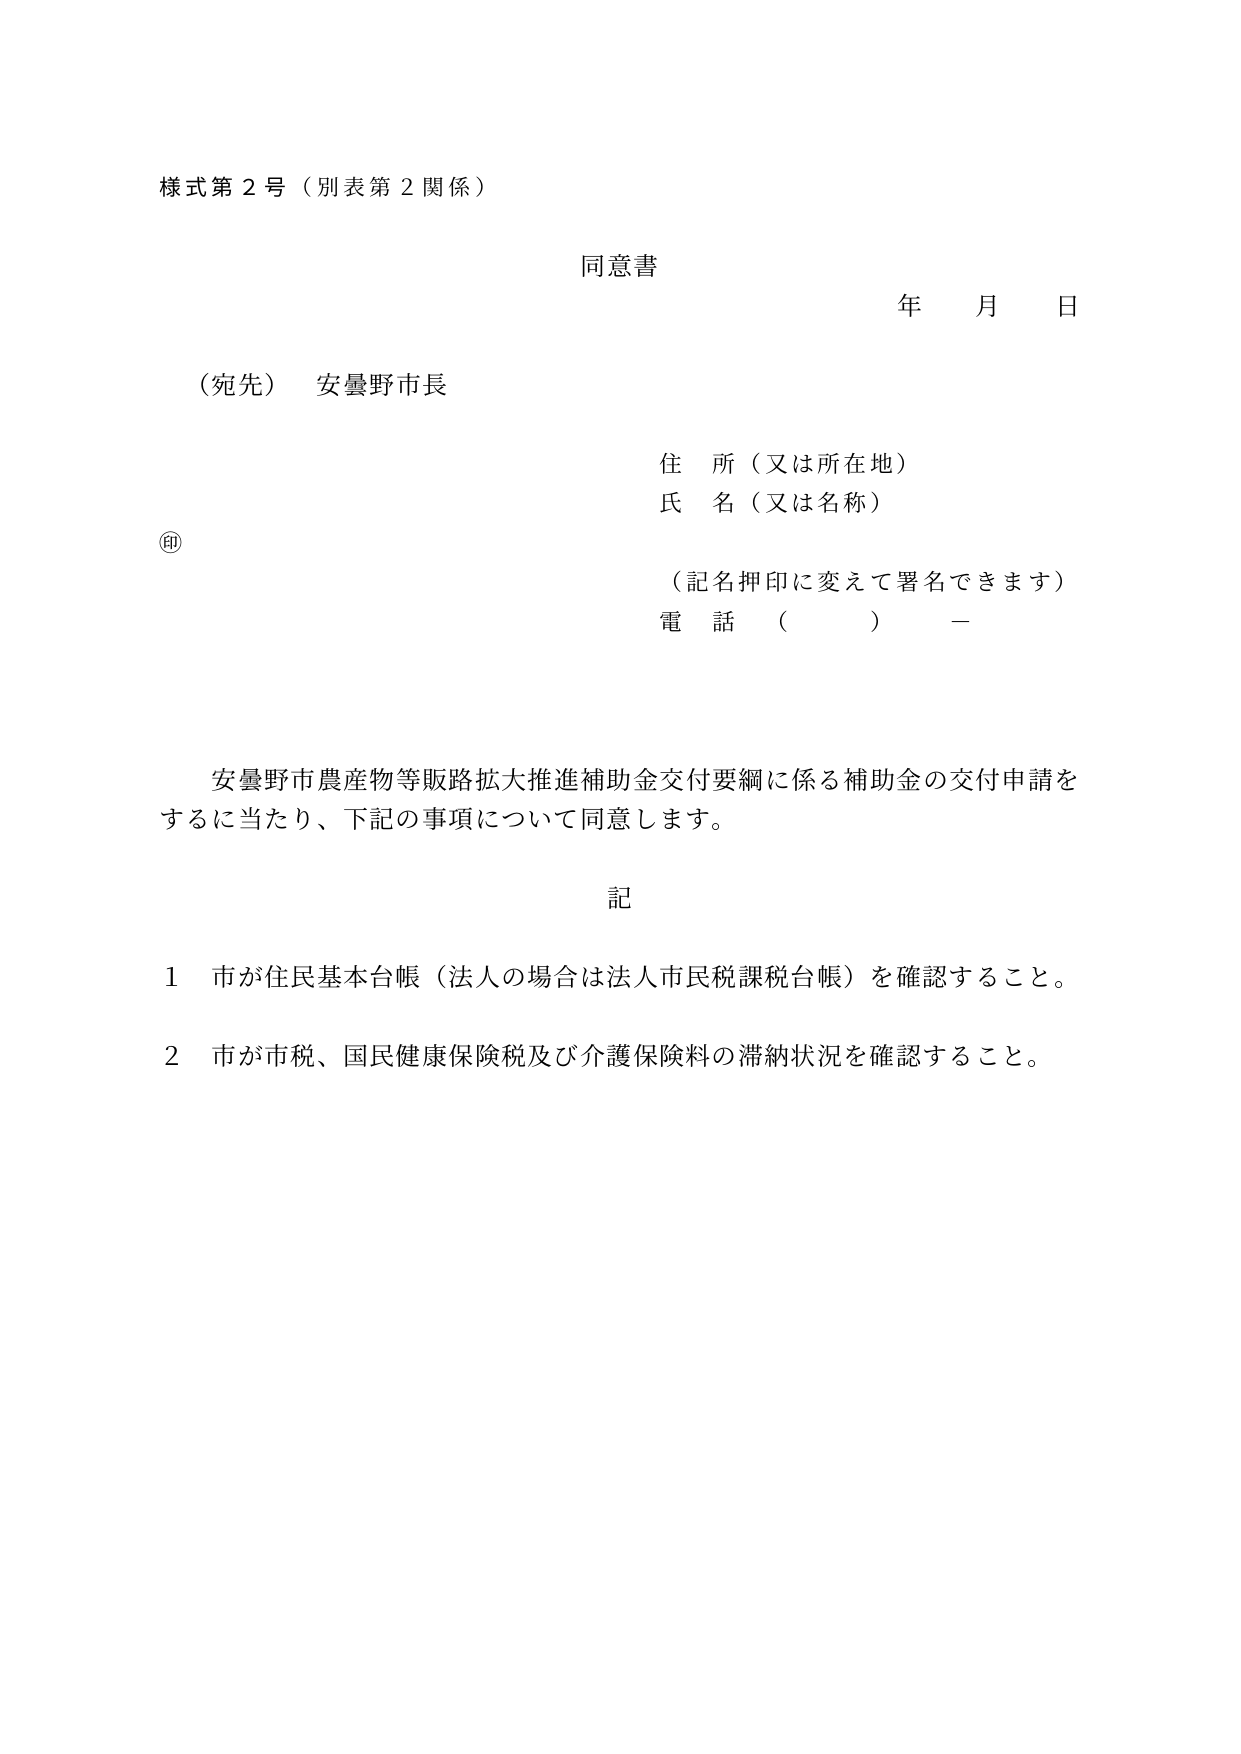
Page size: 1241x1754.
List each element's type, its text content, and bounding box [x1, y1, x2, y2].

text ２ 市が市税、国民健康保険税及び介護保険料の滞納状況を確認すること。 [159, 1035, 1081, 1074]
text （宛先） 安曇野市長 [159, 364, 1081, 403]
text 安曇野市農産物等販路拡大推進補助金交付要綱に係る補助金の交付申請をするに当たり、下記の事項について同意します。 [159, 758, 1081, 837]
text （記名押印に変えて署名できます） [159, 561, 1081, 601]
subtitle 記 [159, 877, 1081, 916]
text １ 市が住民基本台帳（法人の場合は法人市民税課税台帳）を確認すること。 [159, 956, 1081, 995]
text 同意書 [159, 245, 1081, 285]
text 電 話 （ ） － [159, 601, 1081, 640]
text 年 月 日 [159, 285, 1081, 324]
text 氏 名（又は名称） ㊞ [159, 482, 1081, 561]
text 住 所（又は所在地） [159, 443, 1081, 482]
text 様式第２号（別表第２関係） [159, 166, 1081, 206]
